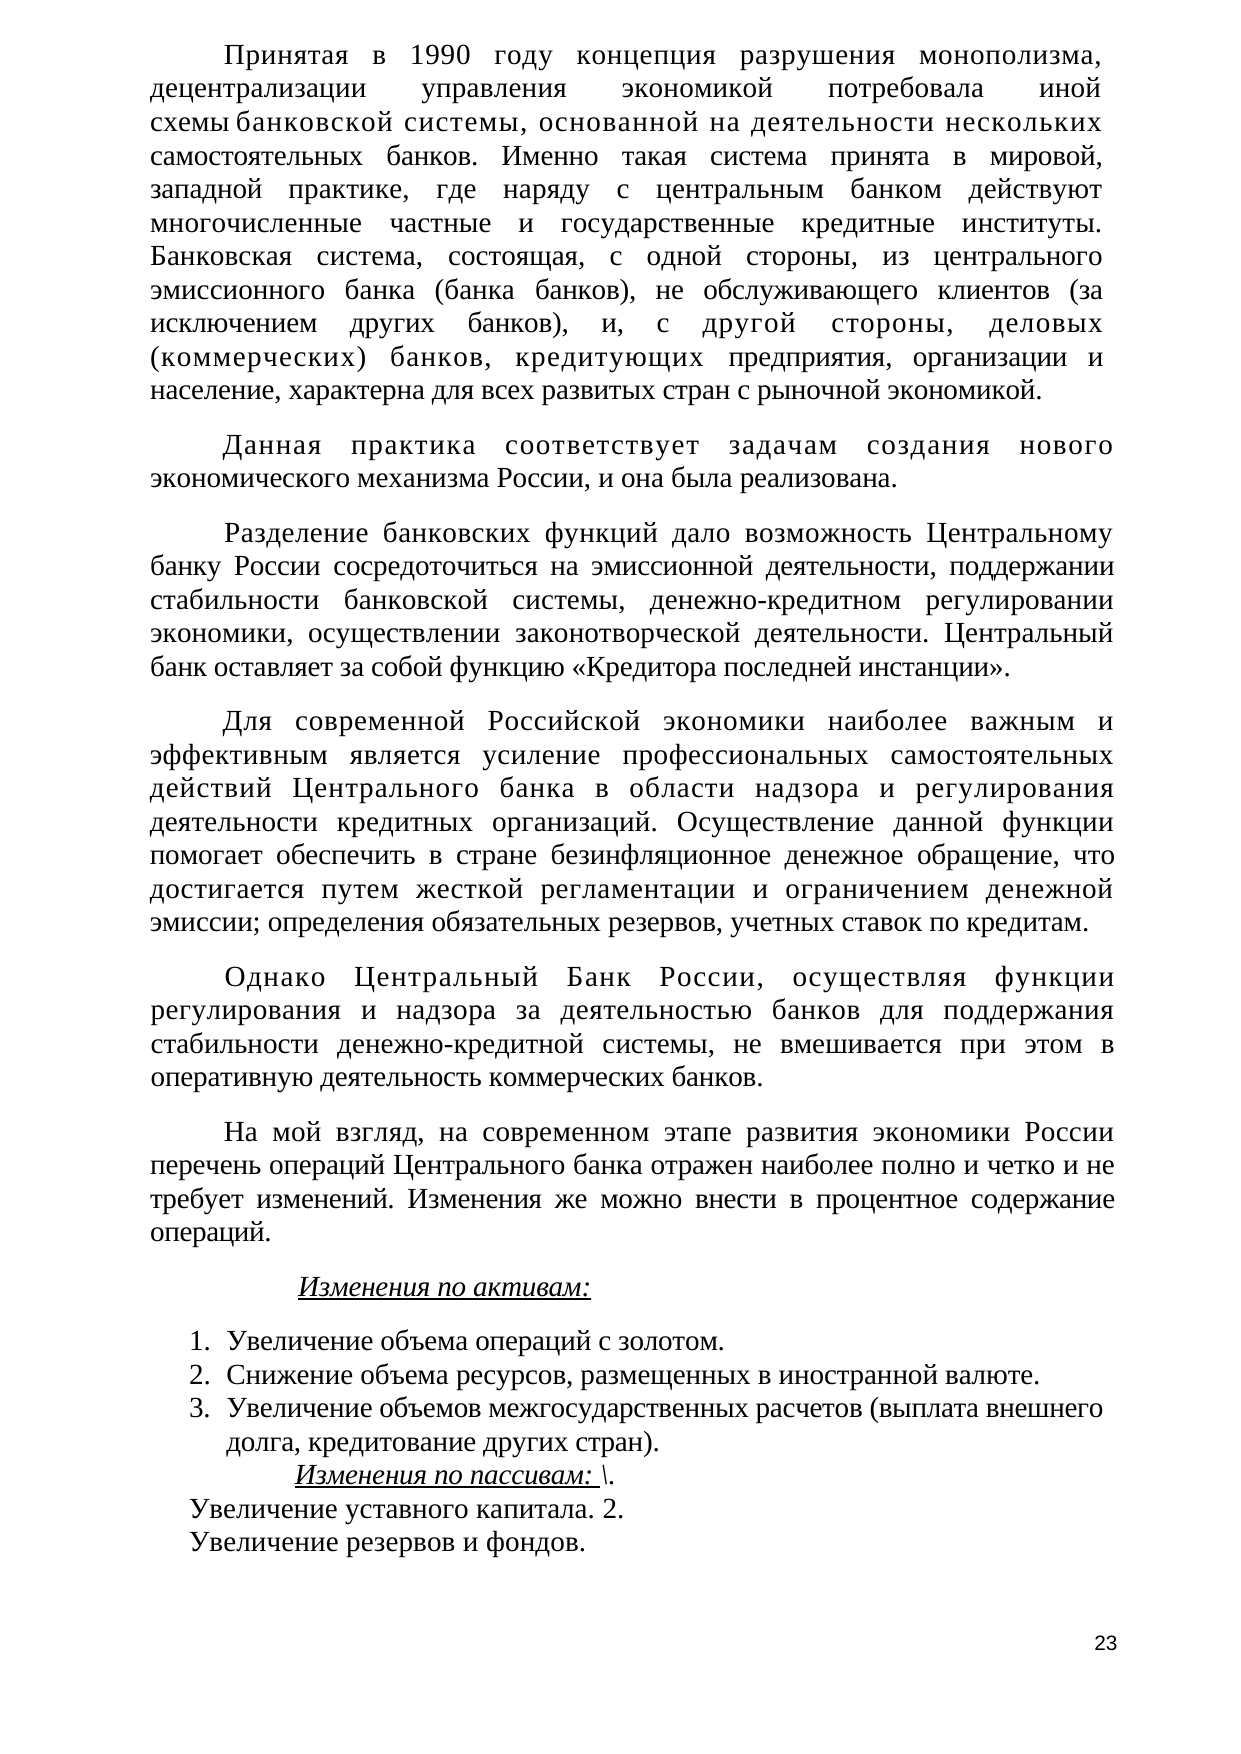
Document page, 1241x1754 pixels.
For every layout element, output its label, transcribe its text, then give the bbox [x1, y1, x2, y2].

text Для современной Российской экономики наиболее важным и эффективным является усиление профессиональных самостоятельных действий Центрального банка в области надзора и регулирования деятельности кредитных организаций. Осуществление данной функции помогает обеспечить в стране безинфляционное денежное обращение, что достигается путем жесткой регламентации и ограничением денежной эмиссии; определения обязательных резервов, учетных ставок по кредитам. [149, 704, 1115, 938]
text Разделение банковских функций дало возможность Центральному банку России сосредоточиться на эмиссионной деятельности, поддержании стабильности банковской системы, денежно-кредитном регулировании экономики, осуществлении законотворческой деятельности. Центральный банк оставляет за собой функцию «Кредитора последней инстанции». [150, 515, 1115, 683]
list Увеличение объема операций с золотом. [189, 1324, 1117, 1357]
list Снижение объема ресурсов, размещенных в иностранной валюте. [189, 1357, 1117, 1391]
list Увеличение объемов межгосударственных расчетов (выплата внешнего долга, кредитование других стран). [189, 1391, 1117, 1458]
text Данная практика соответствует задачам создания нового экономического механизма России, и она была реализована. [150, 427, 1114, 494]
text Изменения по пассивам: \. Увеличение уставного капитала. 2. Увеличение резервов и фондов. [188, 1458, 669, 1558]
text Однако Центральный Банк России, осуществляя функции регулирования и надзора за деятельностью банков для поддержания стабильности денежно-кредитной системы, не вмешивается при этом в оперативную деятельность коммерческих банков. [150, 959, 1116, 1093]
text На мой взгляд, на современном этапе развития экономики России перечень операций Центрального банка отражен наиболее полно и четко и не требует изменений. Изменения же можно внести в процентное содержание операций. [150, 1114, 1116, 1248]
text Изменения по активам: [298, 1269, 1117, 1303]
text Принятая в 1990 году концепция разрушения монополизма, децентрализации управления экономикой потребовала иной схемы банковской системы, основанной на деятельности нескольких самостоятельных банков. Именно такая система принята в мировой, западной практике, где наряду с центральным банком действуют многочисленные частные и государственные кредитные институты. Банковская система, состоящая, с одной стороны, из центрального эмиссионного банка (банка банков), не обслуживающего клиентов (за исключением других банков), и, с другой стороны, деловых (коммерческих) банков, кредитующих предприятия, организации и население, характерна для всех развитых стран с рыночной экономикой. [150, 37, 1103, 406]
